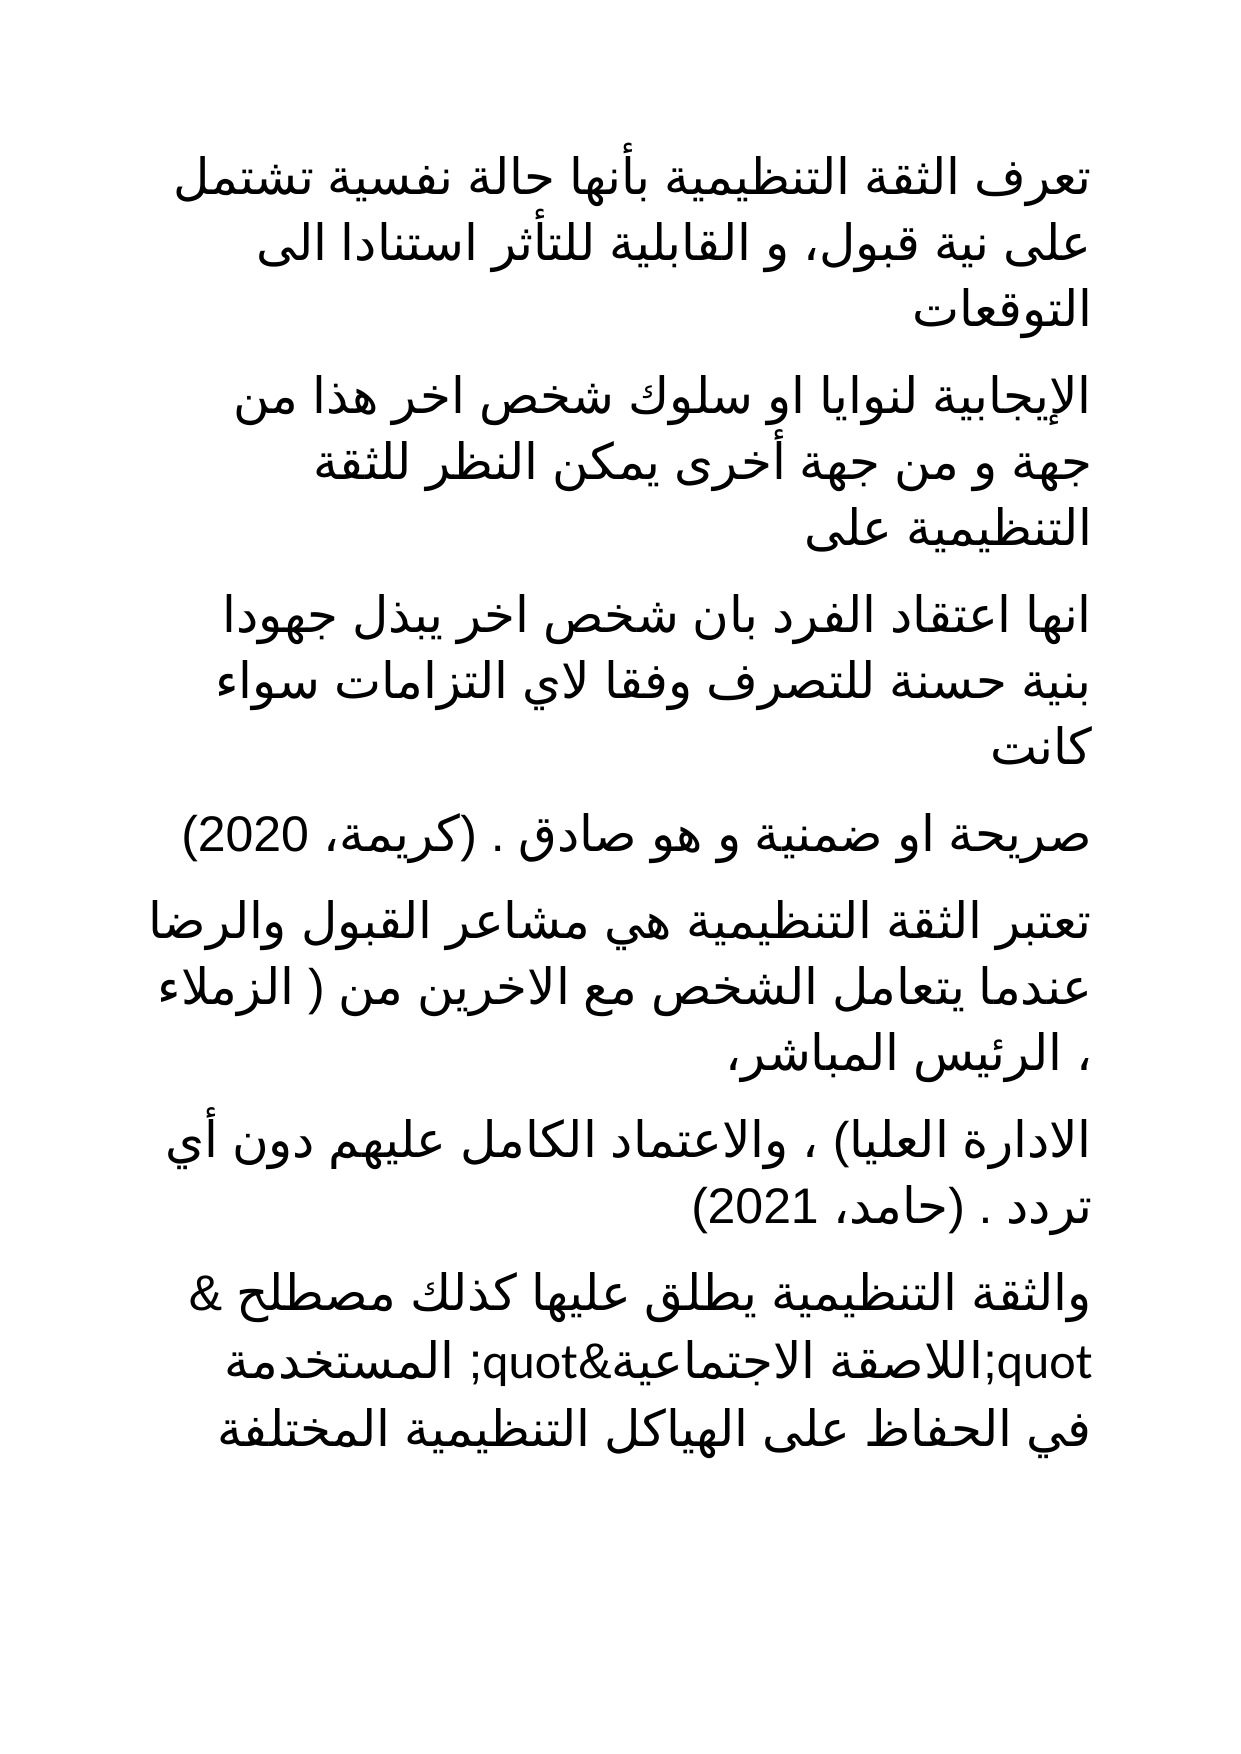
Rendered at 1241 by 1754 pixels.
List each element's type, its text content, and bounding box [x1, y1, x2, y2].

text الإيجابية لنوايا او سلوك شخص اخر هذا من جهة و من جهة أخرى يمكن النظر للثقة التنظيمية على [148, 367, 1093, 556]
text انها اعتقاد الفرد بان شخص اخر يبذل جهودا بنية حسنة للتصرف وفقا لاي التزامات سواء كانت [148, 586, 1093, 775]
text الادارة العليا) ، والاعتماد الكامل عليهم دون أي تردد . (حامد، 2021) [148, 1110, 1093, 1234]
text والثقة التنظيمية يطلق عليها كذلك مصطلح &quot;اللاصقة الاجتماعية&quot; المستخدمة في الحفاظ على الهياكل التنظيمية المختلفة [148, 1263, 1093, 1457]
text تعرف الثقة التنظيمية بأنها حالة نفسية تشتمل على نية قبول، و القابلية للتأثر استنادا الى التوقعات [148, 148, 1093, 337]
text تعتبر الثقة التنظيمية هي مشاعر القبول والرضا عندما يتعامل الشخص مع الاخرين من ( الزملاء ، الرئيس المباشر، [148, 891, 1093, 1081]
text صريحة او ضمنية و هو صادق . (كريمة، 2020) [148, 804, 1093, 862]
